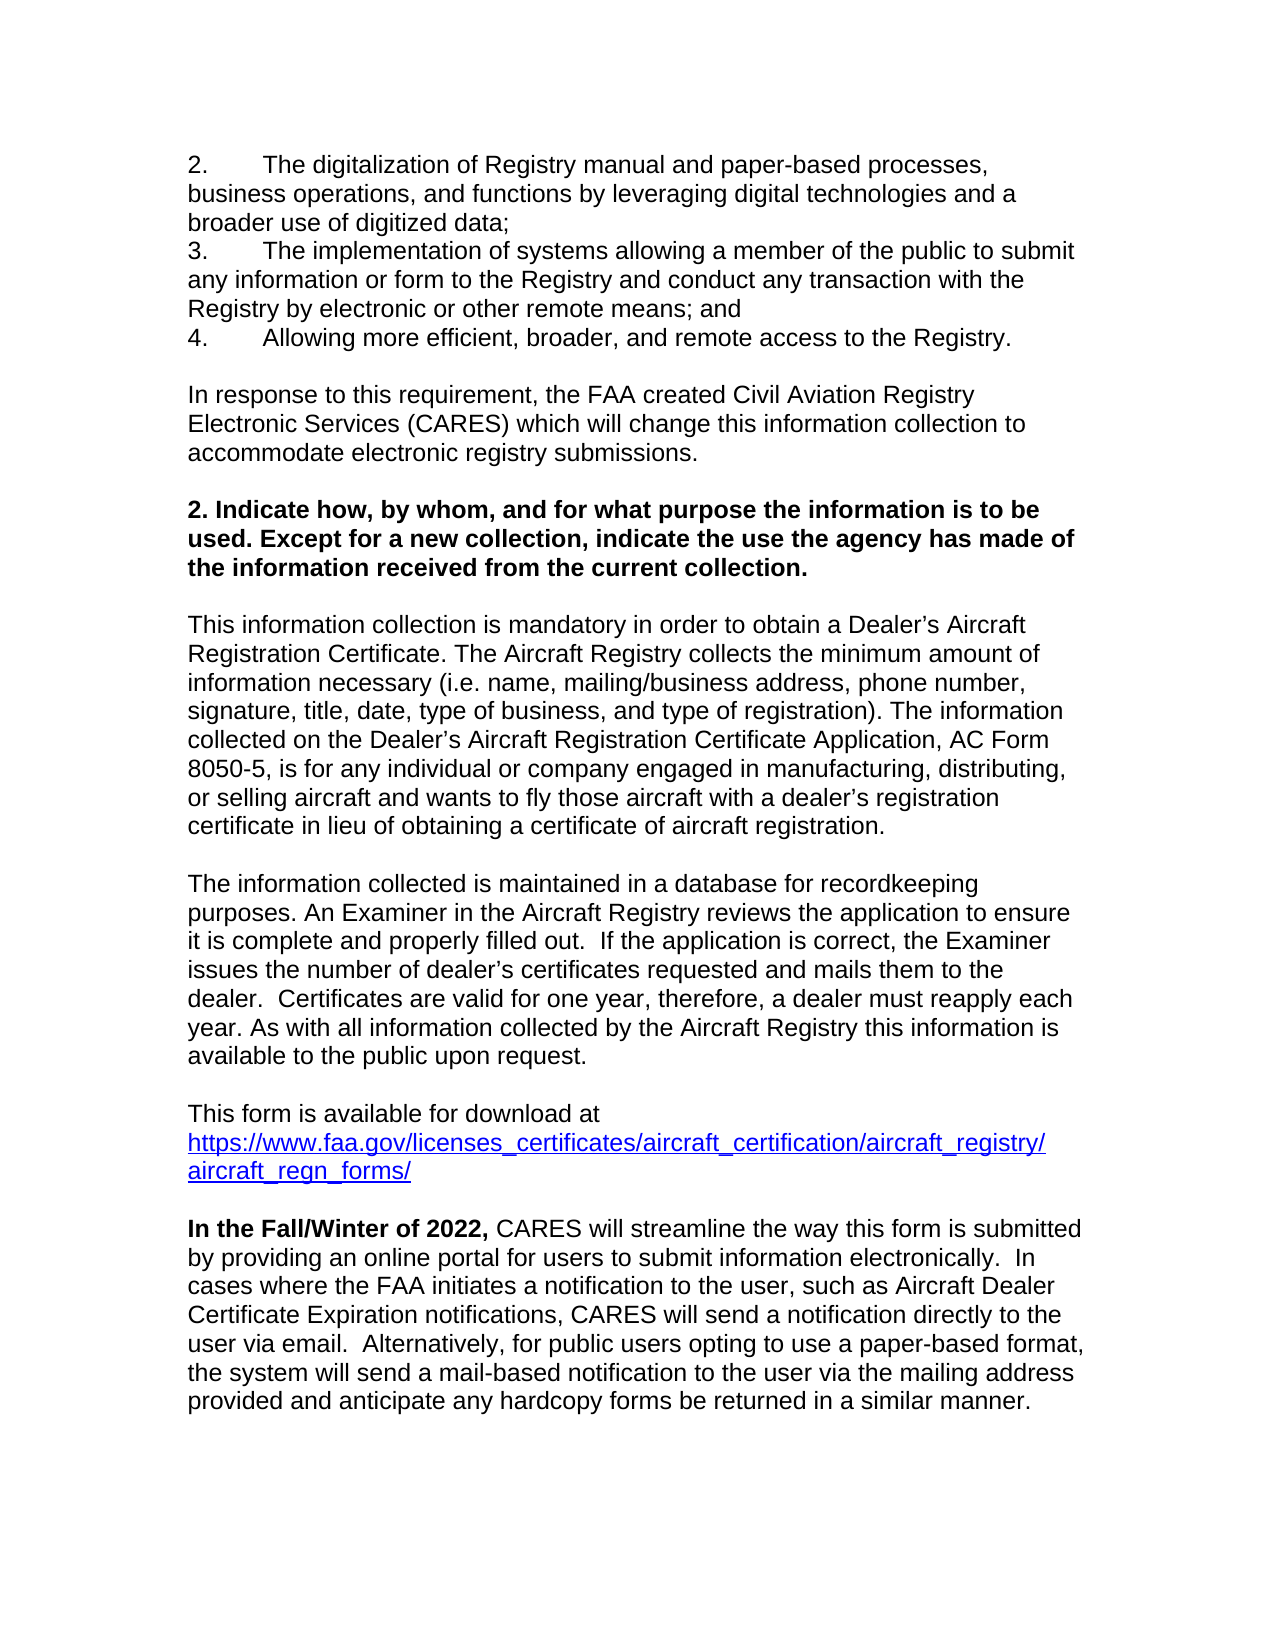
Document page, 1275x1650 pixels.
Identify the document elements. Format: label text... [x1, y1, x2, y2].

text This information collection is mandatory in order to obtain a Dealer’s Aircraft Registration Certificate. The Aircraft Registry collects the minimum amount of information necessary (i.e. name, mailing/business address, phone number, signature, title, date, type of business, and type of registration). The information collected on the Dealer’s Aircraft Registration Certificate Application, AC Form 8050-5, is for any individual or company engaged in manufacturing, distributing, or selling aircraft and wants to fly those aircraft with a dealer’s registration certificate in lieu of obtaining a certificate of aircraft registration. [187, 610, 1087, 840]
text 2. Indicate how, by whom, and for what purpose the information is to be used. Except for a new collection, indicate the use the agency has made of the information received from the current collection. [187, 495, 1087, 581]
text In the Fall/Winter of 2022, CARES will streamline the way this form is submitted by providing an online portal for users to submit information electronically. In cases where the FAA initiates a notification to the user, such as Aircraft Dealer Certificate Expiration notifications, CARES will send a notification directly to the user via email. Alternatively, for public users opting to use a paper-based format, the system will send a mail-based notification to the user via the mailing address provided and anticipate any hardcopy forms be returned in a similar manner. [187, 1214, 1087, 1415]
text The information collected is maintained in a database for recordkeeping purposes. An Examiner in the Aircraft Registry reviews the application to ensure it is complete and properly filled out. If the application is correct, the Examiner issues the number of dealer’s certificates requested and mails them to the dealer. Certificates are valid for one year, therefore, a dealer must reapply each year. As with all information collected by the Aircraft Registry this information is available to the public upon request. [187, 869, 1087, 1070]
text This form is available for download at https://www.faa.gov/licenses_certificates/aircraft_certification/aircraft_registry/aircraft_regn_forms/ [187, 1099, 1087, 1185]
text 4. Allowing more efficient, broader, and remote access to the Registry. [187, 322, 1087, 351]
text 3. The implementation of systems allowing a member of the public to submit any information or form to the Registry and conduct any transaction with the Registry by electronic or other remote means; and [187, 236, 1087, 322]
text In response to this requirement, the FAA created Civil Aviation Registry Electronic Services (CARES) which will change this information collection to accommodate electronic registry submissions. [187, 380, 1087, 466]
text 2. The digitalization of Registry manual and paper-based processes, business operations, and functions by leveraging digital technologies and a broader use of digitized data; [187, 150, 1087, 236]
